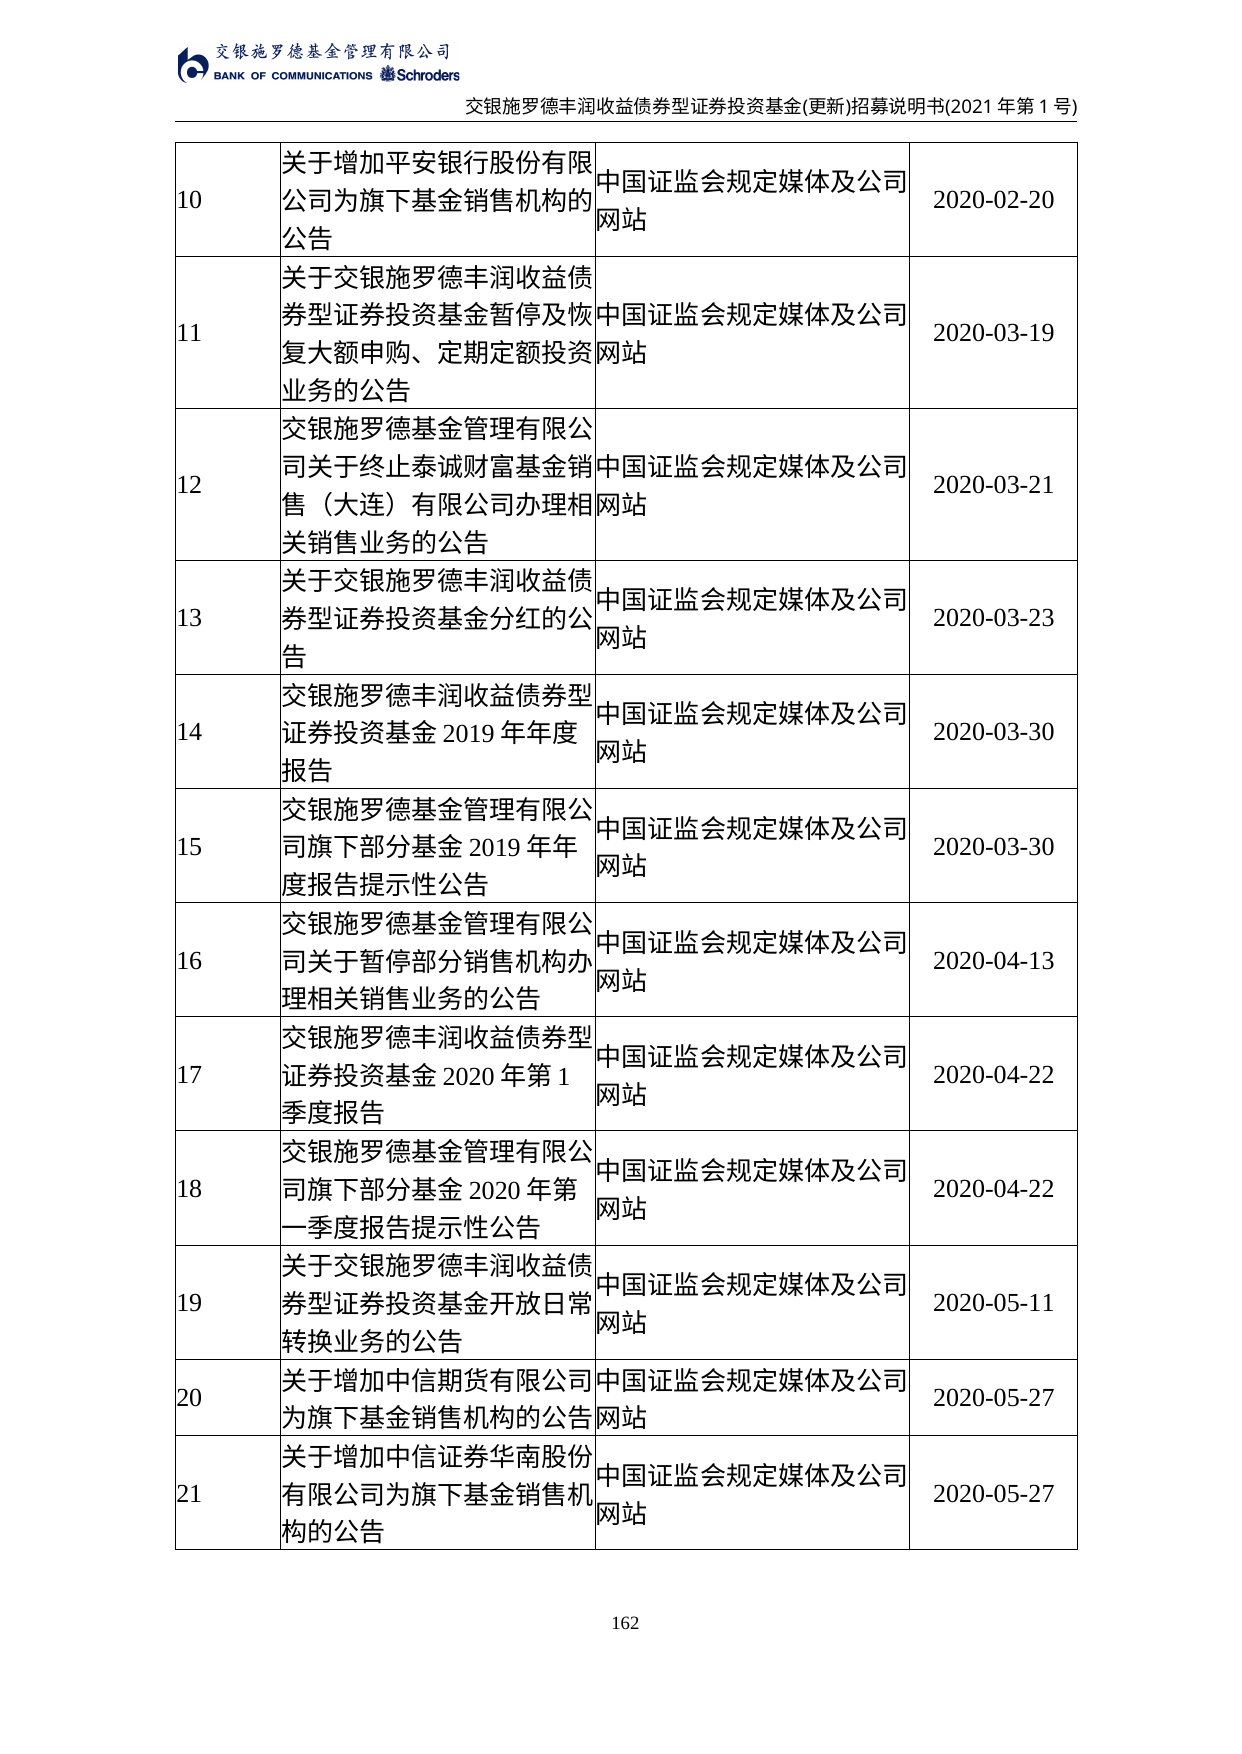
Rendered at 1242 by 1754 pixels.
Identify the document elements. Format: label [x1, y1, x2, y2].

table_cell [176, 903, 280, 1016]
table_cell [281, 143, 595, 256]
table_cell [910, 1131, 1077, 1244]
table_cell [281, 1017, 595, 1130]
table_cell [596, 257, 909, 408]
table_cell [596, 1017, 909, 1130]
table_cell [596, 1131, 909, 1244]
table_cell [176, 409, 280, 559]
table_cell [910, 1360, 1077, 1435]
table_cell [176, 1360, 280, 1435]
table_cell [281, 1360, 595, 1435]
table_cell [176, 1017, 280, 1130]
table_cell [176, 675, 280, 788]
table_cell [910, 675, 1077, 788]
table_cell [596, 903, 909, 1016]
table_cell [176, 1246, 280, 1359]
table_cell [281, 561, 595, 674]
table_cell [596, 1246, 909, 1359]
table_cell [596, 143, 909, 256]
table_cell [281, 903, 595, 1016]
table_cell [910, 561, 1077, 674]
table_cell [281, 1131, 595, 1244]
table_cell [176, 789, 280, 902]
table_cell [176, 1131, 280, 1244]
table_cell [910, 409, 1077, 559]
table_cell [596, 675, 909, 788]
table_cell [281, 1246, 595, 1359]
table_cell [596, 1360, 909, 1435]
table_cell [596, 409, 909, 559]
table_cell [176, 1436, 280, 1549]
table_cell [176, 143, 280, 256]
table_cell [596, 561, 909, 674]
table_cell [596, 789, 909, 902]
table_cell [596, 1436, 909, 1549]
picture [178, 43, 460, 83]
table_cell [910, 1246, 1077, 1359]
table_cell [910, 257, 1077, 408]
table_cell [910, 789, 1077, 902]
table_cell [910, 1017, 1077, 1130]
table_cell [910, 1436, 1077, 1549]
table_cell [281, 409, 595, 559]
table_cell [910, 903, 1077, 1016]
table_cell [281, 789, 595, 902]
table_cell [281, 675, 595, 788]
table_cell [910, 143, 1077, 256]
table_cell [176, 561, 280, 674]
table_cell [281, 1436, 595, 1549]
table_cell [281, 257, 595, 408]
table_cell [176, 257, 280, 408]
